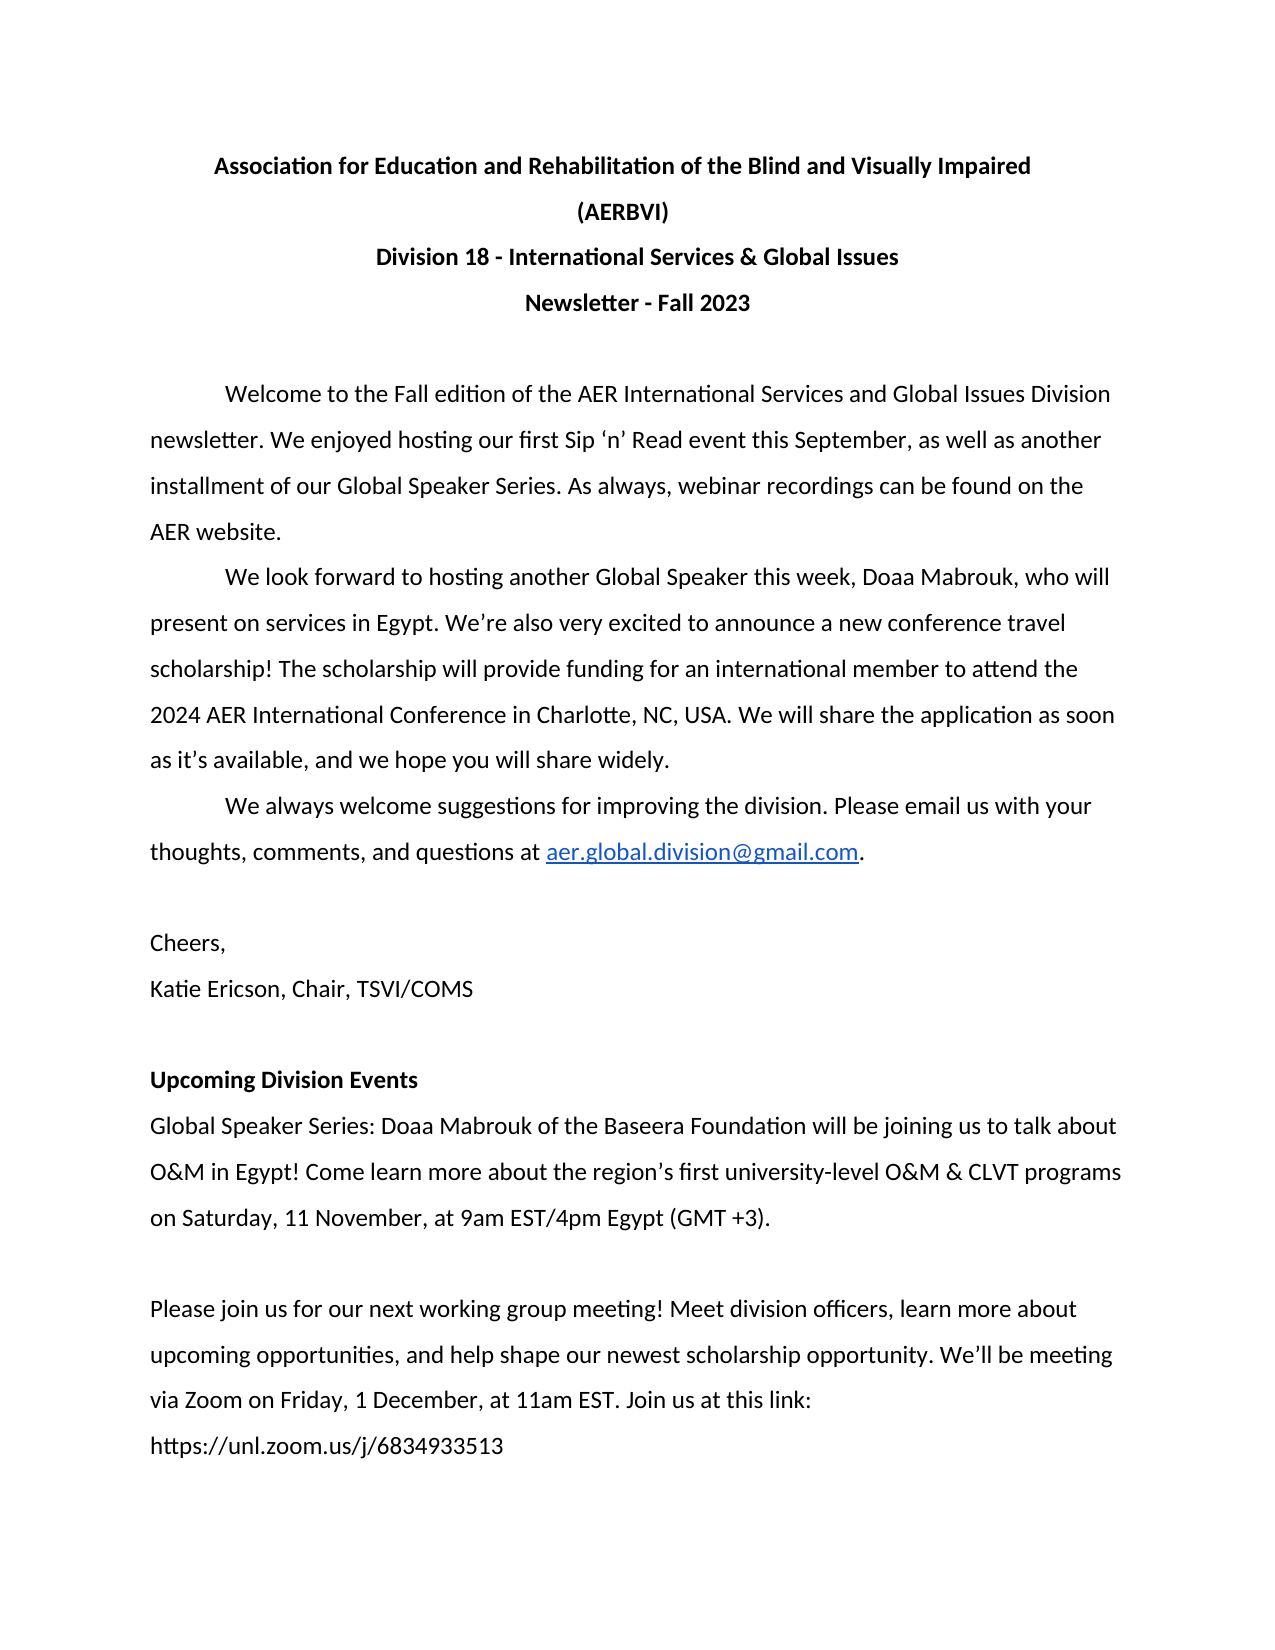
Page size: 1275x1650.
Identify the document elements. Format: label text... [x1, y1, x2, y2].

text Welcome to the Fall edition of the AER International Services and Global Issues Division newsletter. We enjoyed hosting our first Sip ‘n’ Read event this September, as well as another installment of our Global Speaker Series. As always, webinar recordings can be found on the AER website. [150, 379, 1125, 546]
text Upcoming Division Events [150, 1064, 1125, 1095]
text Katie Ericson, Chair, TSVI/COMS [150, 973, 1125, 1004]
text We look forward to hosting another Global Speaker this week, Doaa Mabrouk, who will present on services in Egypt. We’re also very excited to announce a new conference travel scholarship! The scholarship will provide funding for an international member to attend the 2024 AER International Conference in Charlotte, NC, USA. We will share the application as soon as it’s available, and we hope you will share widely. [150, 562, 1125, 775]
text Newsletter - Fall 2023 [150, 287, 1125, 318]
text Global Speaker Series: Doaa Mabrouk of the Baseera Foundation will be joining us to talk about O&M in Egypt! Come learn more about the region’s first university-level O&M & CLVT programs on Saturday, 11 November, at 9am EST/4pm Egypt (GMT +3). [150, 1110, 1125, 1232]
text We always welcome suggestions for improving the division. Please email us with your thoughts, comments, and questions at aer.global.division@gmail.com. [150, 790, 1125, 866]
text Association for Education and Rehabilitation of the Blind and Visually Impaired (AERBVI) [169, 150, 1077, 226]
text Cheers, [150, 927, 1125, 958]
text Division 18 - International Services & Global Issues [150, 241, 1125, 272]
text Please join us for our next working group meeting! Meet division officers, learn more about upcoming opportunities, and help shape our newest scholarship opportunity. We’ll be meeting via Zoom on Friday, 1 December, at 11am EST. Join us at this link: https://unl.zoom.us/j/6834933513 [150, 1293, 1125, 1461]
